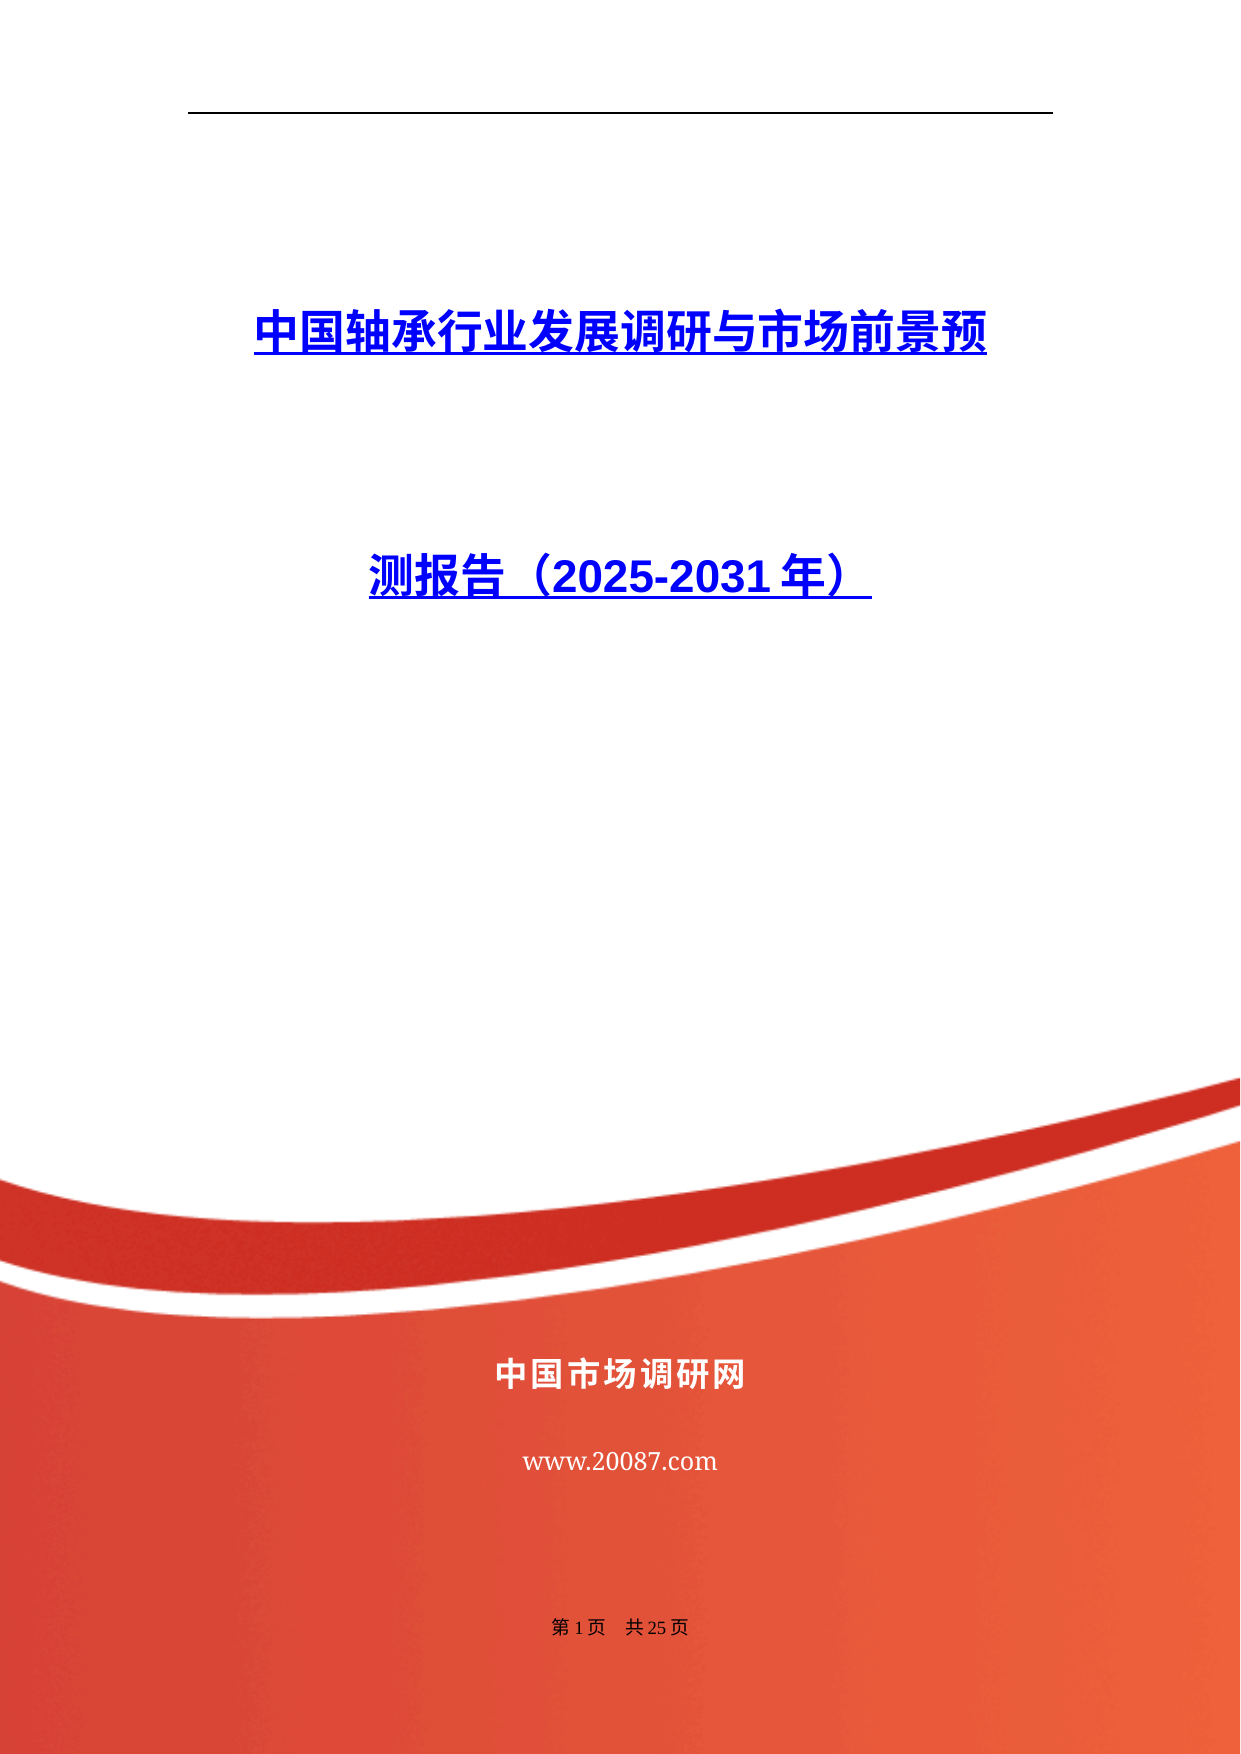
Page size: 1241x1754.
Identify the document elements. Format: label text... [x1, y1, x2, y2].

subtitle 中国市场调研网 [187, 1339, 1053, 1404]
table_header 中国轴承行业发展调研与市场前景预测报告（2025-2031年） [188, 207, 1053, 773]
picture [0, 1006, 1241, 1754]
text www.20087.com [187, 1428, 1053, 1493]
